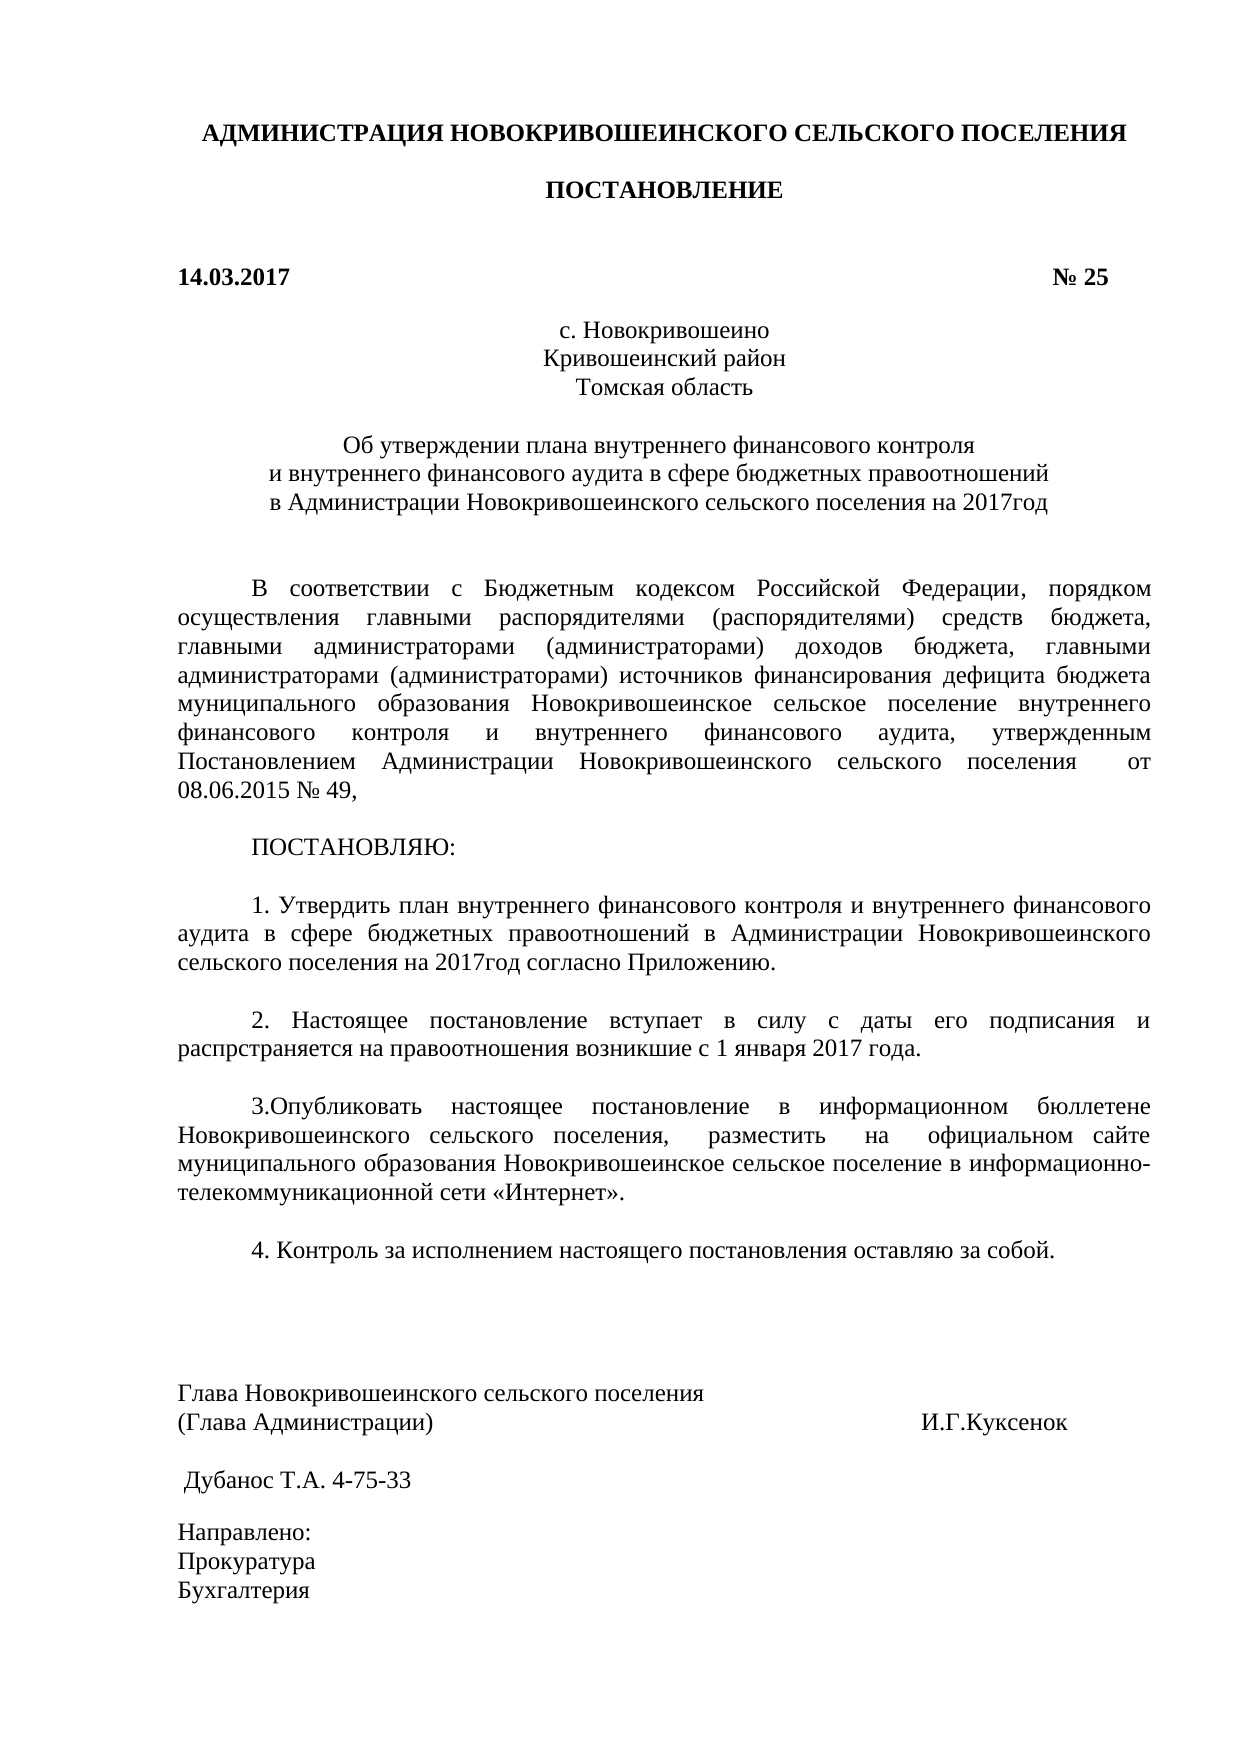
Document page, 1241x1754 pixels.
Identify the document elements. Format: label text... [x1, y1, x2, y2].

text В соответствии с Бюджетным кодексом Российской Федерации, порядком осуществления главными распорядителями (распорядителями) средств бюджета, главными администраторами (администраторами) доходов бюджета, главными администраторами (администраторами) источников финансирования дефицита бюджета муниципального образования Новокривошеинское сельское поселение внутреннего финансового контроля и внутреннего финансового аудита, утвержденным Постановлением Администрации Новокривошеинского сельского поселения от 08.06.2015 № 49, [177, 573, 1152, 803]
table_header Об утверждении плана внутреннего финансового контроля и внутреннего финансового аудита в сфере бюджетных правоотношений в Администрации Новокривошеинского сельского поселения на 2017год [166, 430, 1152, 516]
text Кривошеинский район [177, 343, 1152, 372]
text Направлено: [177, 1517, 1152, 1546]
text АДМИНИСТРАЦИЯ НОВОКРИВОШЕИНСКОГО СЕЛЬСКОГО ПОСЕЛЕНИЯ [177, 118, 1152, 147]
text ПОСТАНОВЛЯЮ: [177, 832, 1152, 861]
text 4. Контроль за исполнением настоящего постановления оставляю за собой. [177, 1235, 1152, 1263]
text 1. Утвердить план внутреннего финансового контроля и внутреннего финансового аудита в сфере бюджетных правоотношений в Администрации Новокривошеинского сельского поселения на 2017год согласно Приложению. [177, 890, 1152, 976]
text ПОСТАНОВЛЕНИЕ [177, 176, 1152, 204]
text 14.03.2017 № 25 [177, 262, 1152, 291]
text (Глава Администрации) И.Г.Куксенок [177, 1407, 1152, 1436]
text Глава Новокривошеинского сельского поселения [177, 1378, 1152, 1407]
text 2. Настоящее постановление вступает в силу с даты его подписания и распрстраняется на правоотношения возникшие с 1 января 2017 года. [177, 1005, 1152, 1062]
text Томская область [177, 372, 1152, 401]
text с. Новокривошеино [177, 315, 1152, 343]
text Прокуратура [177, 1546, 1152, 1575]
text Дубанос Т.А. 4-75-33 [177, 1465, 1152, 1493]
text 3.Опубликовать настоящее постановление в информационном бюллетене Новокривошеинского сельского поселения, разместить на официальном сайте муниципального образования Новокривошеинское сельское поселение в информационно-телекоммуникационной сети «Интернет». [177, 1091, 1152, 1206]
text Бухгалтерия [177, 1575, 1152, 1604]
